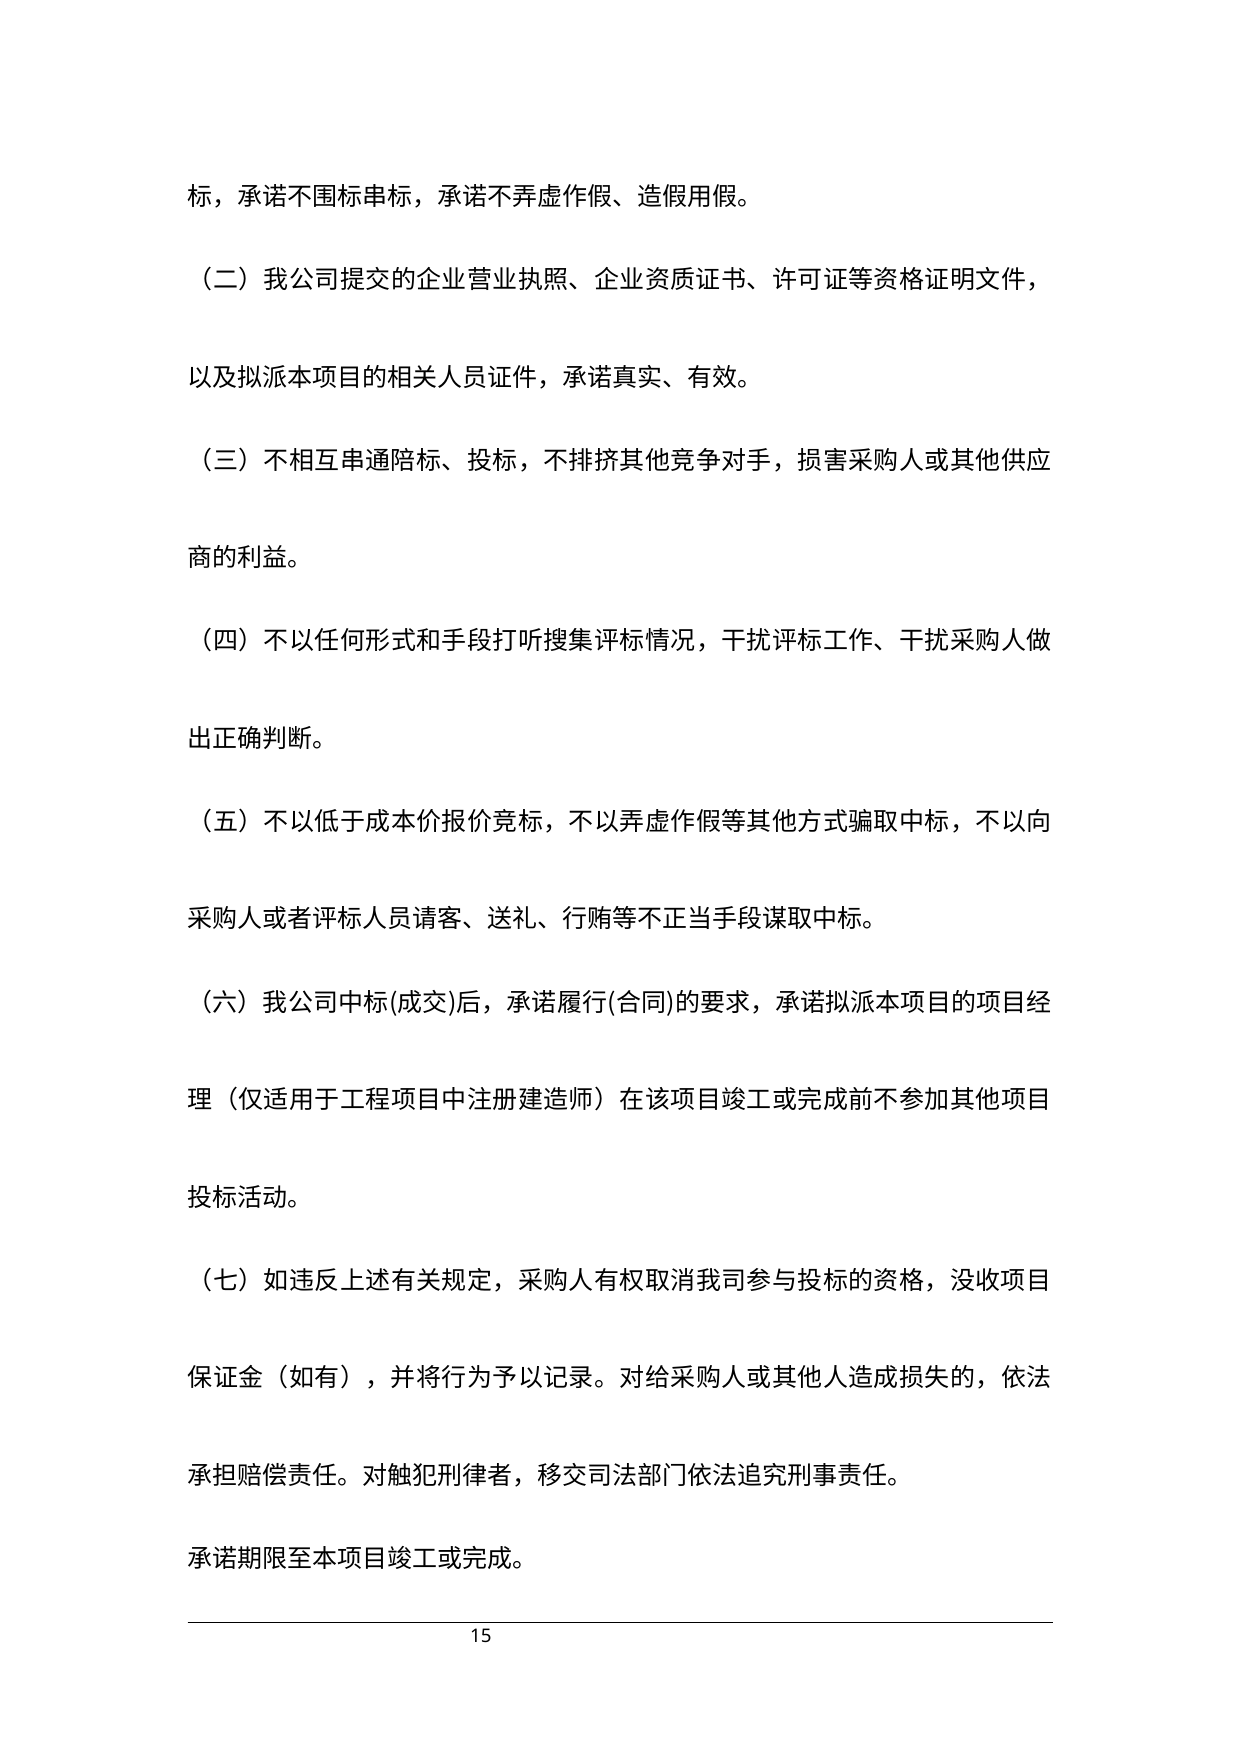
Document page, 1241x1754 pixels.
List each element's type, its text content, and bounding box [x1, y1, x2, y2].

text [187, 162, 1053, 227]
text （五）不以低于成本价报价竞标，不以弄虚作假等其他方式骗取中标，不以向采购人或者评标人员请客、送礼、行贿等不正当手段谋取中标。 [187, 787, 1053, 949]
text （三）不相互串通陪标、投标，不排挤其他竞争对手，损害采购人或其他供应商的利益。 [187, 426, 1053, 588]
text （二）我公司提交的企业营业执照、企业资质证书、许可证等资格证明文件，以及拟派本项目的相关人员证件，承诺真实、有效。 [187, 245, 1053, 408]
text （六）我公司中标(成交)后，承诺履行(合同)的要求，承诺拟派本项目的项目经理（仅适用于工程项目中注册建造师）在该项目竣工或完成前不参加其他项目投标活动。 [187, 968, 1053, 1228]
text （七）如违反上述有关规定，采购人有权取消我司参与投标的资格，没收项目保证金（如有），并将行为予以记录。对给采购人或其他人造成损失的，依法承担赔偿责任。对触犯刑律者，移交司法部门依法追究刑事责任。 [187, 1246, 1053, 1506]
text 承诺期限至本项目竣工或完成。 [187, 1524, 1053, 1589]
text （四）不以任何形式和手段打听搜集评标情况，干扰评标工作、干扰采购人做出正确判断。 [187, 606, 1053, 769]
